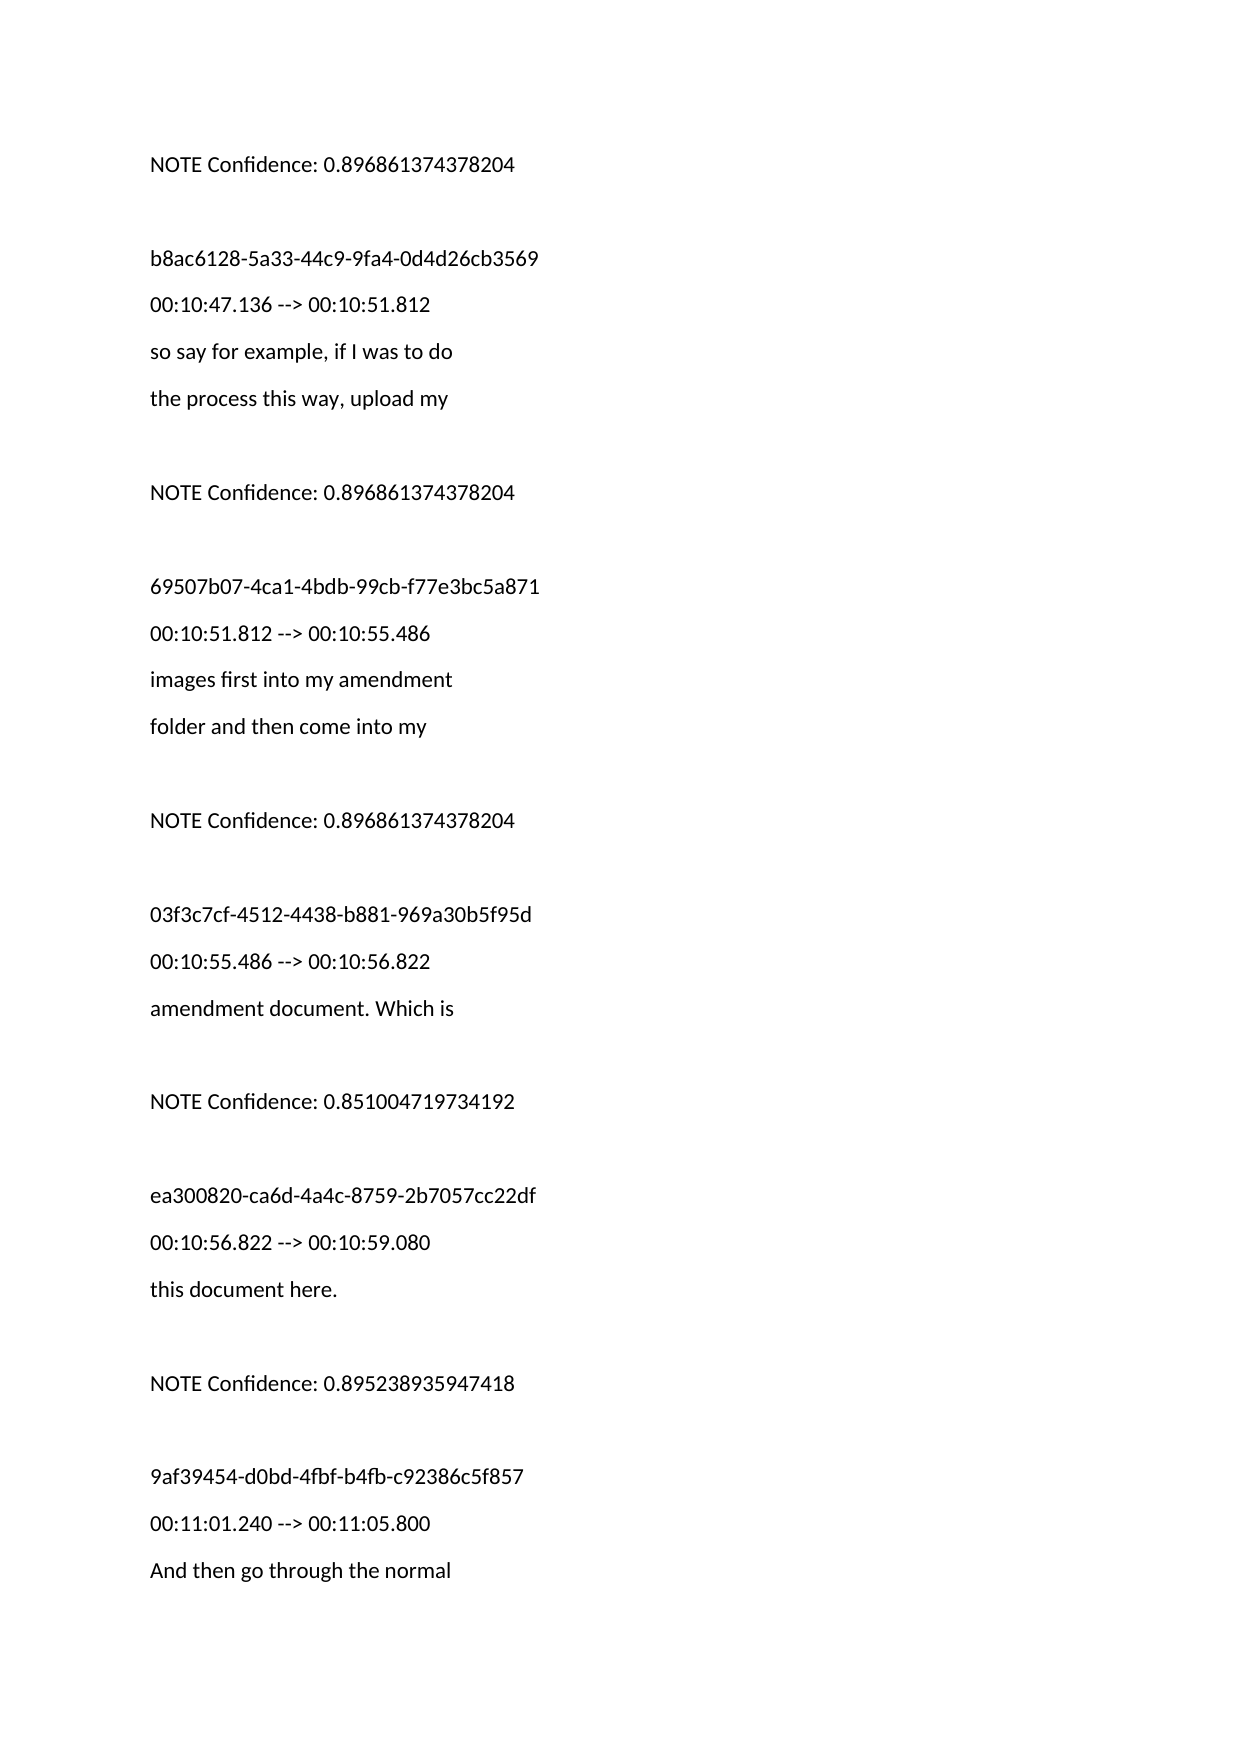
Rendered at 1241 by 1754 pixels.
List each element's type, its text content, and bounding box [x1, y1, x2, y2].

text ea300820-ca6d-4a4c-8759-2b7057cc22df [150, 1181, 1090, 1209]
text 00:10:56.822 --> 00:10:59.080 [150, 1228, 1090, 1256]
text NOTE Confidence: 0.895238935947418 [150, 1369, 1090, 1397]
text NOTE Confidence: 0.896861374378204 [150, 150, 1090, 178]
text NOTE Confidence: 0.896861374378204 [150, 806, 1090, 834]
text NOTE Confidence: 0.851004719734192 [150, 1087, 1090, 1116]
text 00:11:01.240 --> 00:11:05.800 [150, 1509, 1090, 1537]
text 00:10:51.812 --> 00:10:55.486 [150, 619, 1090, 647]
text 69507b07-4ca1-4bdb-99cb-f77e3bc5a871 [150, 572, 1090, 600]
text images first into my amendment [150, 666, 1090, 694]
text b8ac6128-5a33-44c9-9fa4-0d4d26cb3569 [150, 244, 1090, 272]
text And then go through the normal [150, 1556, 1090, 1584]
text 03f3c7cf-4512-4438-b881-969a30b5f95d [150, 900, 1090, 928]
text amendment document. Which is [150, 994, 1090, 1022]
text 00:10:47.136 --> 00:10:51.812 [150, 291, 1090, 319]
text 9af39454-d0bd-4fbf-b4fb-c92386c5f857 [150, 1462, 1090, 1491]
text the process this way, upload my [150, 384, 1090, 412]
text folder and then come into my [150, 712, 1090, 741]
text so say for example, if I was to do [150, 337, 1090, 366]
text 00:10:55.486 --> 00:10:56.822 [150, 947, 1090, 975]
text this document here. [150, 1275, 1090, 1303]
text NOTE Confidence: 0.896861374378204 [150, 478, 1090, 506]
